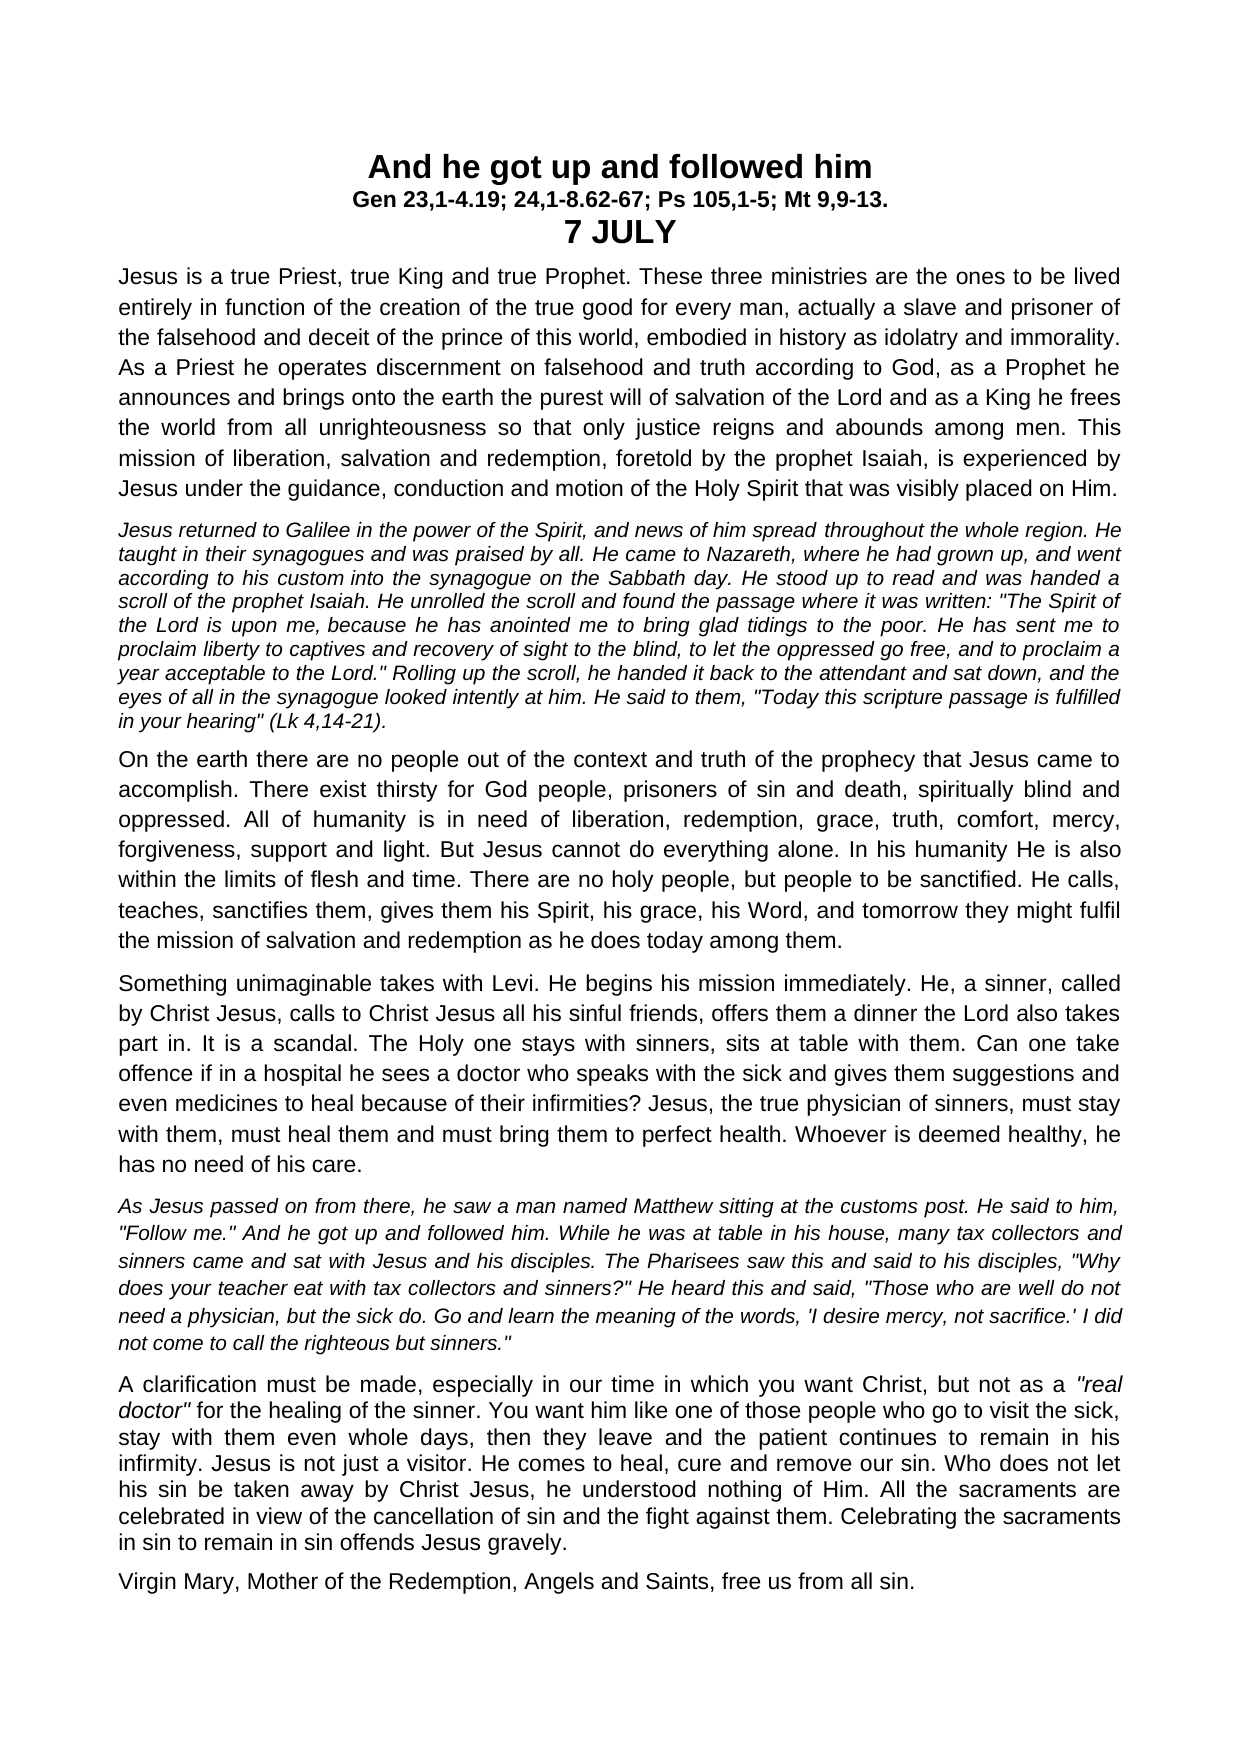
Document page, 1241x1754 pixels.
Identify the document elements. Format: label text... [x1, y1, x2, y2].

subtitle Gen 23,1-4.19; 24,1-8.62-67; Ps 105,1-5; Mt 9,9-13. [118, 186, 1122, 212]
text As Jesus passed on from there, he saw a man named Matthew sitting at the customs post. He said to him, "Follow me." And he got up and followed him. While he was at table in his house, many tax collectors and sinners came and sat with Jesus and his disciples. The Pharisees saw this and said to his disciples, "Why does your teacher eat with tax collectors and sinners?" He heard this and said, "Those who are well do not need a physician, but the sick do. Go and learn the meaning of the words, 'I desire mercy, not sacrifice.' I did not come to call the righteous but sinners." [118, 1193, 1122, 1355]
text Jesus is a true Priest, true King and true Prophet. These three ministries are the ones to be lived entirely in function of the creation of the true good for every man, actually a slave and prisoner of the falsehood and deceit of the prince of this world, embodied in history as idolatry and immorality. As a Priest he operates discernment on falsehood and truth according to God, as a Prophet he announces and brings onto the earth the purest will of salvation of the Lord and as a King he frees the world from all unrighteousness so that only justice reigns and abounds among men. This mission of liberation, salvation and redemption, foretold by the prophet Isaiah, is experienced by Jesus under the guidance, conduction and motion of the Holy Spirit that was visibly placed on Him. [118, 263, 1122, 501]
text On the earth there are no people out of the context and truth of the prophecy that Jesus came to accomplish. There exist thirsty for God people, prisoners of sin and death, spiritually blind and oppressed. All of humanity is in need of liberation, redemption, grace, truth, comfort, mercy, forgiveness, support and light. But Jesus cannot do everything alone. In his humanity He is also within the limits of flesh and time. There are no holy people, but people to be sanctified. He calls, teaches, sanctifies them, gives them his Spirit, his grace, his Word, and tomorrow they might fulfil the mission of salvation and redemption as he does today among them. [118, 746, 1122, 953]
subtitle And he got up and followed him [118, 148, 1122, 186]
text A clarification must be made, especially in our time in which you want Christ, but not as a "real doctor" for the healing of the sinner. You want him like one of those people who go to visit the sick, stay with them even whole days, then they leave and the patient continues to remain in his infirmity. Jesus is not just a visitor. He comes to heal, cure and remove our sin. Who does not let his sin be taken away by Christ Jesus, he understood nothing of Him. All the sacraments are celebrated in view of the cancellation of sin and the fight against them. Celebrating the sacraments in sin to remain in sin offends Jesus gravely. [118, 1371, 1122, 1556]
text Jesus returned to Galilee in the power of the Spirit, and news of him spread throughout the whole region. He taught in their synagogues and was praised by all. He came to Nazareth, where he had grown up, and went according to his custom into the synagogue on the Sabbath day. He stood up to read and was handed a scroll of the prophet Isaiah. He unrolled the scroll and found the passage where it was written: "The Spirit of the Lord is upon me, because he has anointed me to bring glad tidings to the poor. He has sent me to proclaim liberty to captives and recovery of sight to the blind, to let the oppressed go free, and to proclaim a year acceptable to the Lord." Rolling up the scroll, he handed it back to the attendant and sat down, and the eyes of all in the synagogue looked intently at him. He said to them, "Today this scripture passage is fulfilled in your hearing" (Lk 4,14-21). [118, 517, 1122, 733]
text Something unimaginable takes with Levi. He begins his mission immediately. He, a sinner, called by Christ Jesus, calls to Christ Jesus all his sinful friends, offers them a dinner the Lord also takes part in. It is a scandal. The Holy one stays with sinners, sits at table with them. Can one take offence if in a hospital he sees a doctor who speaks with the sick and gives them suggestions and even medicines to heal because of their infirmities? Jesus, the true physician of sinners, must stay with them, must heal them and must bring them to perfect health. Whoever is deemed healthy, he has no need of his care. [118, 969, 1122, 1177]
text Virgin Mary, Mother of the Redemption, Angels and Saints, free us from all sin. [118, 1568, 1122, 1594]
subtitle 7 JULY [118, 212, 1122, 251]
